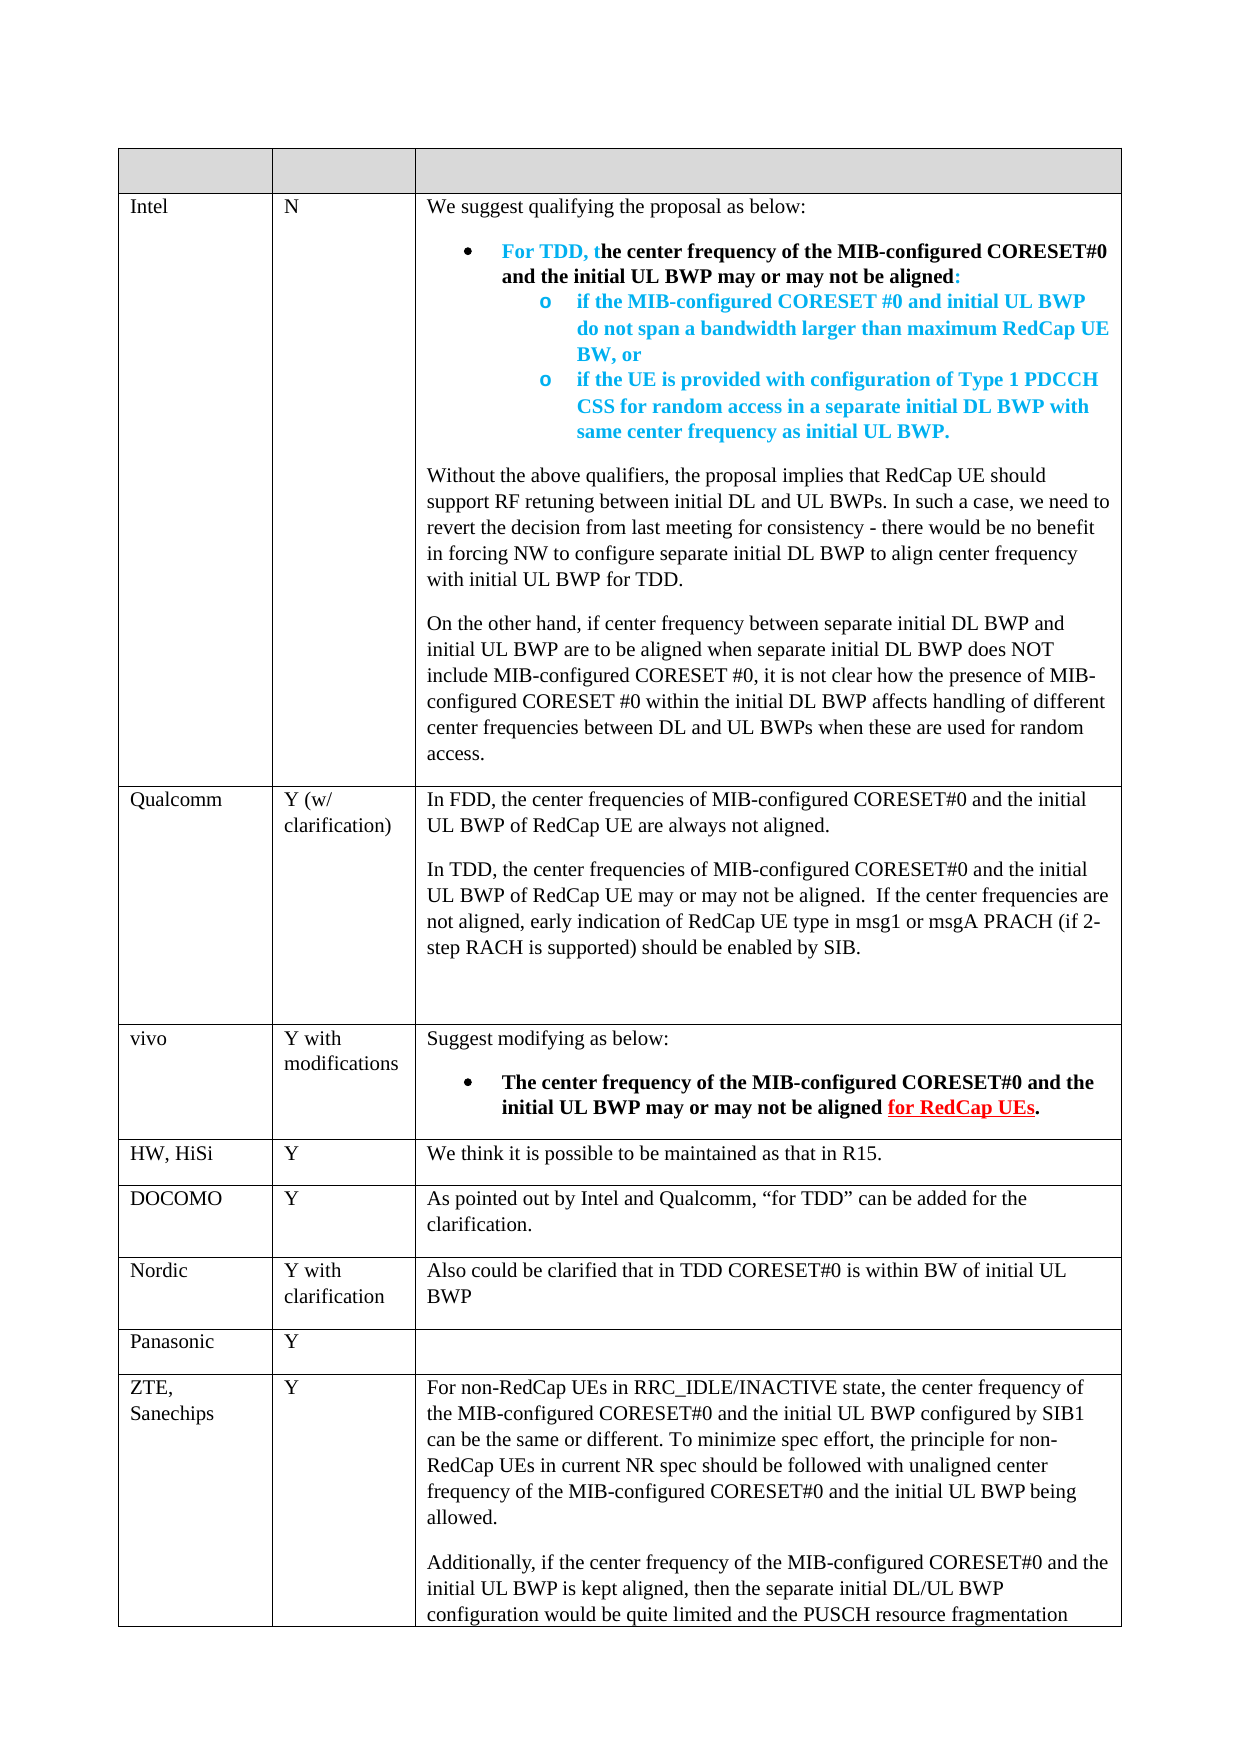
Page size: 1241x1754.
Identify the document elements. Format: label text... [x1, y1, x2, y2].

table_cell Y [273, 1140, 415, 1185]
table_cell We think it is possible to be maintained as that in R15. [416, 1140, 1121, 1185]
table_cell As pointed out by Intel and Qualcomm, “for TDD” can be added for the clarification. [416, 1186, 1121, 1257]
table_cell Qualcomm [119, 787, 272, 1024]
table_cell We suggest qualifying the proposal as below: For TDD, the center frequency of the MIB-configured CORESET#0 and the initial UL BWP may or may not be aligned: if the MIB-configured CORESET #0 and initial UL BWP do not span a bandwidth larger than maximum RedCap UE BW, or if the UE is provided with configuration of Type 1 PDCCH CSS for random access in a separate initial DL BWP with same center frequency as initial UL BWP. Without the above qualifiers, the proposal implies that RedCap UE should support RF retuning between initial DL and UL BWPs. In such a case, we need to revert the decision from last meeting for consistency - there would be no benefit in forcing NW to configure separate initial DL BWP to align center frequency with initial UL BWP for TDD. On the other hand, if center frequency between separate initial DL BWP and initial UL BWP are to be aligned when separate initial DL BWP does NOT include MIB-configured CORESET #0, it is not clear how the presence of MIB-configured CORESET #0 within the initial DL BWP affects handling of different center frequencies between DL and UL BWPs when these are used for random access. [416, 194, 1121, 786]
table_cell Y (w/ clarification) [273, 787, 415, 1024]
table_cell Y with modifications [273, 1025, 415, 1139]
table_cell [416, 1375, 1121, 1626]
table_cell Nordic [119, 1258, 272, 1328]
table_cell HW, HiSi [119, 1140, 272, 1185]
picture [1090, 321, 1097, 330]
table_cell Also could be clarified that in TDD CORESET#0 is within BW of initial UL BWP [416, 1258, 1121, 1328]
table_cell Y with clarification [273, 1258, 415, 1328]
table_header Company [119, 149, 272, 193]
table_cell [416, 1330, 1121, 1374]
table_cell ZTE, Sanechips [119, 1375, 272, 1626]
table_cell Suggest modifying as below: The center frequency of the MIB-configured CORESET#0 and the initial UL BWP may or may not be aligned for RedCap UEs. [416, 1025, 1121, 1139]
table_cell In FDD, the center frequencies of MIB-configured CORESET#0 and the initial UL BWP of RedCap UE are always not aligned. In TDD, the center frequencies of MIB-configured CORESET#0 and the initial UL BWP of RedCap UE may or may not be aligned. If the center frequencies are not aligned, early indication of RedCap UE type in msg1 or msgA PRACH (if 2-step RACH is supported) should be enabled by SIB. [416, 787, 1121, 1024]
table_cell Y [273, 1186, 415, 1257]
table_cell N [273, 194, 415, 786]
table_cell Y [273, 1330, 415, 1374]
table_header Comments [416, 149, 1121, 193]
table_cell Intel [119, 194, 272, 786]
table_cell Panasonic [119, 1330, 272, 1374]
table_header Y/N [273, 149, 415, 193]
table_cell vivo [119, 1025, 272, 1139]
picture [637, 372, 644, 381]
table_cell Y [273, 1375, 415, 1626]
table_cell DOCOMO [119, 1186, 272, 1257]
